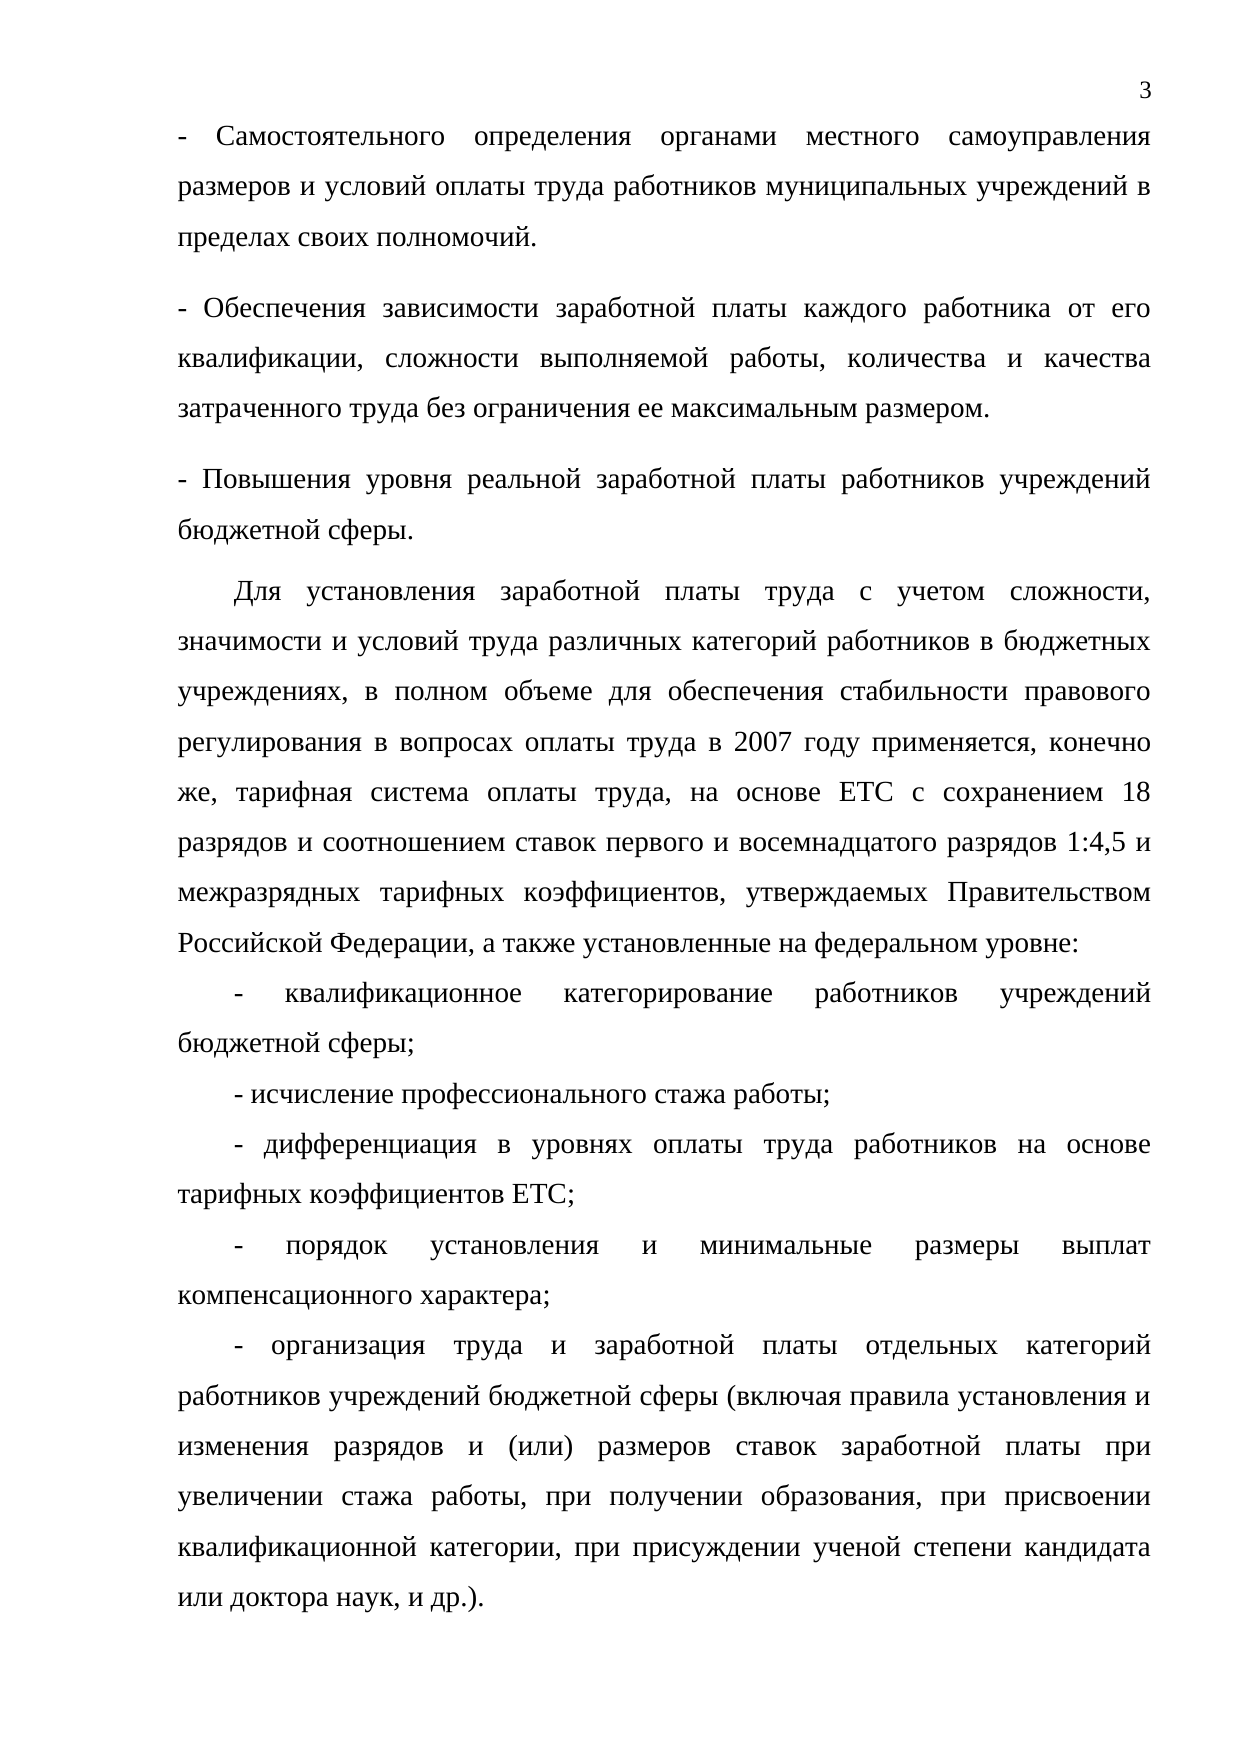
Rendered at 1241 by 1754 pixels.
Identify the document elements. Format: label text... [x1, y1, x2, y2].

text - организация труда и заработной платы отдельных категорий работников учреждений бюджетной сферы (включая правила установления и изменения разрядов и (или) размеров ставок заработной платы при увеличении стажа работы, при получении образования, при присвоении квалификационной категории, при присуждении ученой степени кандидата или доктора наук, и др.). [177, 1327, 1152, 1612]
text - порядок установления и минимальные размеры выплат компенсационного характера; [177, 1227, 1152, 1311]
text - Обеспечения зависимости заработной платы каждого работника от его квалификации, сложности выполняемой работы, количества и качества затраченного труда без ограничения ее максимальным размером. [177, 290, 1152, 424]
text - квалификационное категорирование работников учреждений бюджетной сферы; [177, 975, 1152, 1059]
text Для установления заработной платы труда с учетом сложности, значимости и условий труда различных категорий работников в бюджетных учреждениях, в полном объеме для обеспечения стабильности правового регулирования в вопросах оплаты труда в 2007 году применяется, конечно же, тарифная система оплаты труда, на основе ETC с сохранением 18 разрядов и соотношением ставок первого и восемнадцатого разрядов 1:4,5 и межразрядных тарифных коэффициентов, утверждаемых Правительством Российской Федерации, а также установленные на федеральном уровне: [177, 573, 1152, 958]
text - исчисление профессионального стажа работы; [177, 1076, 1152, 1109]
text - Самостоятельного определения органами местного самоуправления размеров и условий оплаты труда работников муниципальных учреждений в пределах своих полномочий. [177, 118, 1152, 252]
text - дифференциация в уровнях оплаты труда работников на основе тарифных коэффициентов ETC; [177, 1126, 1152, 1210]
text - Повышения уровня реальной заработной платы работников учреждений бюджетной сферы. [177, 462, 1152, 546]
